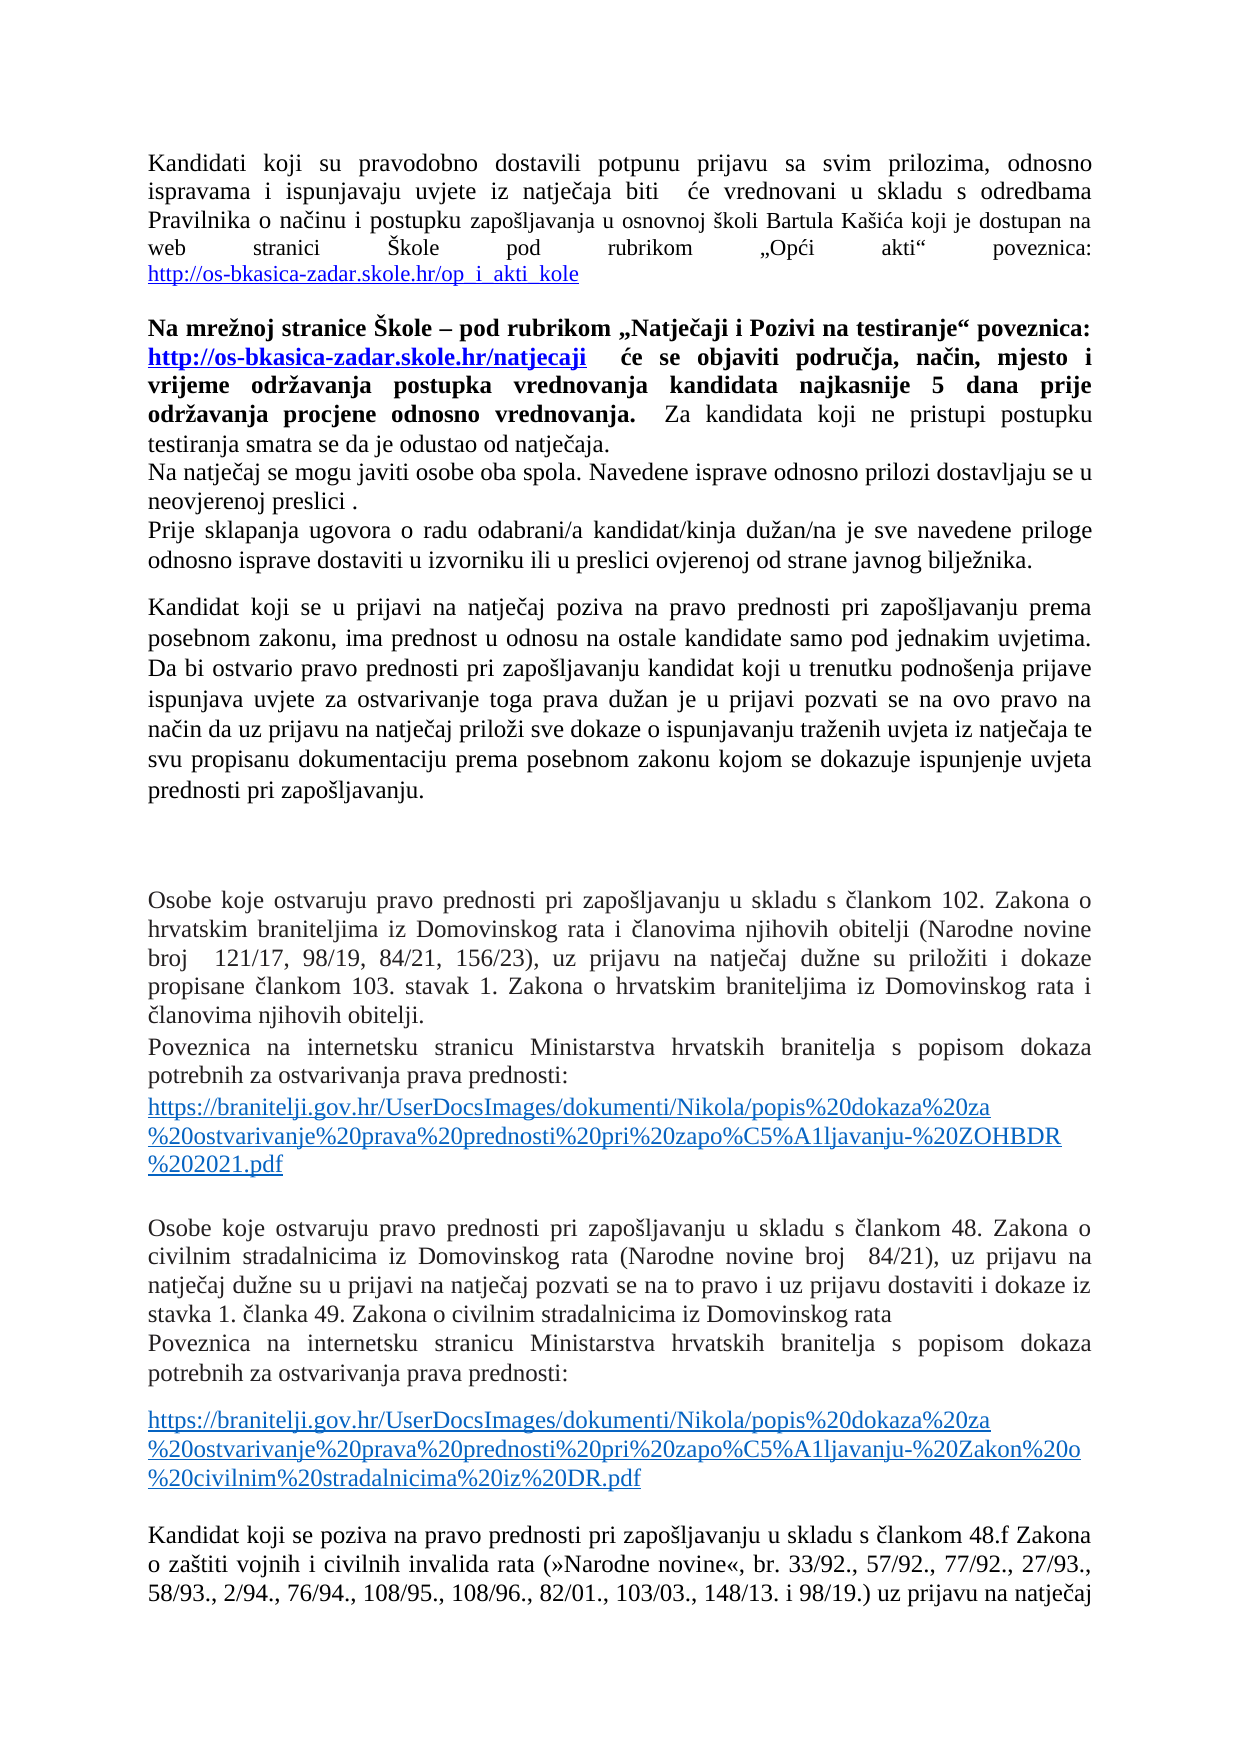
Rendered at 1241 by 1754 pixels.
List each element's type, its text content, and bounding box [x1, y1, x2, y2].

text Kandidat koji se u prijavi na natječaj poziva na pravo prednosti pri zapošljavanju prema posebnom zakonu, ima prednost u odnosu na ostale kandidate samo pod jednakim uvjetima. Da bi ostvario pravo prednosti pri zapošljavanju kandidat koji u trenutku podnošenja prijave ispunjava uvjete za ostvarivanje toga prava dužan je u prijavi pozvati se na ovo pravo na način da uz prijavu na natječaj priloži sve dokaze o ispunjavanju traženih uvjeta iz natječaja te svu propisanu dokumentaciju prema posebnom zakonu kojom se dokazuje ispunjenje uvjeta prednosti pri zapošljavanju. [148, 592, 1093, 804]
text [148, 1520, 1093, 1606]
text Osobe koje ostvaruju pravo prednosti pri zapošljavanju u skladu s člankom 48. Zakona o civilnim stradalnicima iz Domovinskog rata (Narodne novine broj 84/21), uz prijavu na natječaj dužne su u prijavi na natječaj pozvati se na to pravo i uz prijavu dostaviti i dokaze iz stavka 1. članka 49. Zakona o civilnim stradalnicima iz Domovinskog rata [148, 1213, 1093, 1328]
text Prije sklapanja ugovora o radu odabrani/a kandidat/kinja dužan/na je sve navedene priloge odnosno isprave dostaviti u izvorniku ili u preslici ovjerenoj od strane javnog bilježnika. [148, 515, 1093, 574]
text Na mrežnoj stranice Škole – pod rubrikom „Natječaji i Pozivi na testiranje“ poveznica: http://os-bkasica-zadar.skole.hr/natjecaji će se objaviti područja, način, mjesto i vrijeme održavanja postupka vrednovanja kandidata najkasnije 5 dana prije održavanja procjene odnosno vrednovanja. Za kandidata koji ne pristupi postupku testiranja smatra se da je odustao od natječaja. [148, 313, 1093, 457]
text Osobe koje ostvaruju pravo prednosti pri zapošljavanju u skladu s člankom 102. Zakona o hrvatskim braniteljima iz Domovinskog rata i članovima njihovih obitelji (Narodne novine broj 121/17, 98/19, 84/21, 156/23), uz prijavu na natječaj dužne su priložiti i dokaze propisane člankom 103. stavak 1. Zakona o hrvatskim braniteljima iz Domovinskog rata i članovima njihovih obitelji. [148, 885, 1093, 1029]
text Poveznica na internetsku stranicu Ministarstva hrvatskih branitelja s popisom dokaza potrebnih za ostvarivanja prava prednosti: [148, 1032, 1093, 1089]
text https://branitelji.gov.hr/UserDocsImages/dokumenti/Nikola/popis%20dokaza%20za%20ostvarivanje%20prava%20prednosti%20pri%20zapo%C5%A1ljavanju-%20ZOHBDR%202021.pdf [148, 1092, 1093, 1178]
text Poveznica na internetsku stranicu Ministarstva hrvatskih branitelja s popisom dokaza potrebnih za ostvarivanja prava prednosti: [148, 1328, 1093, 1387]
text Na natječaj se mogu javiti osobe oba spola. Navedene isprave odnosno prilozi dostavljaju se u neovjerenoj preslici . [148, 457, 1093, 515]
text https://branitelji.gov.hr/UserDocsImages/dokumenti/Nikola/popis%20dokaza%20za%20ostvarivanje%20prava%20prednosti%20pri%20zapo%C5%A1ljavanju-%20Zakon%20o%20civilnim%20stradalnicima%20iz%20DR.pdf [148, 1405, 1093, 1491]
text Kandidati koji su pravodobno dostavili potpunu prijavu sa svim prilozima, odnosno ispravama i ispunjavaju uvjete iz natječaja biti će vrednovani u skladu s odredbama Pravilnika o načinu i postupku zapošljavanja u osnovnoj školi Bartula Kašića koji je dostupan na web stranici Škole pod rubrikom „Opći akti“ poveznica: http://os-bkasica-zadar.skole.hr/op_i_akti_kole [148, 148, 1093, 287]
